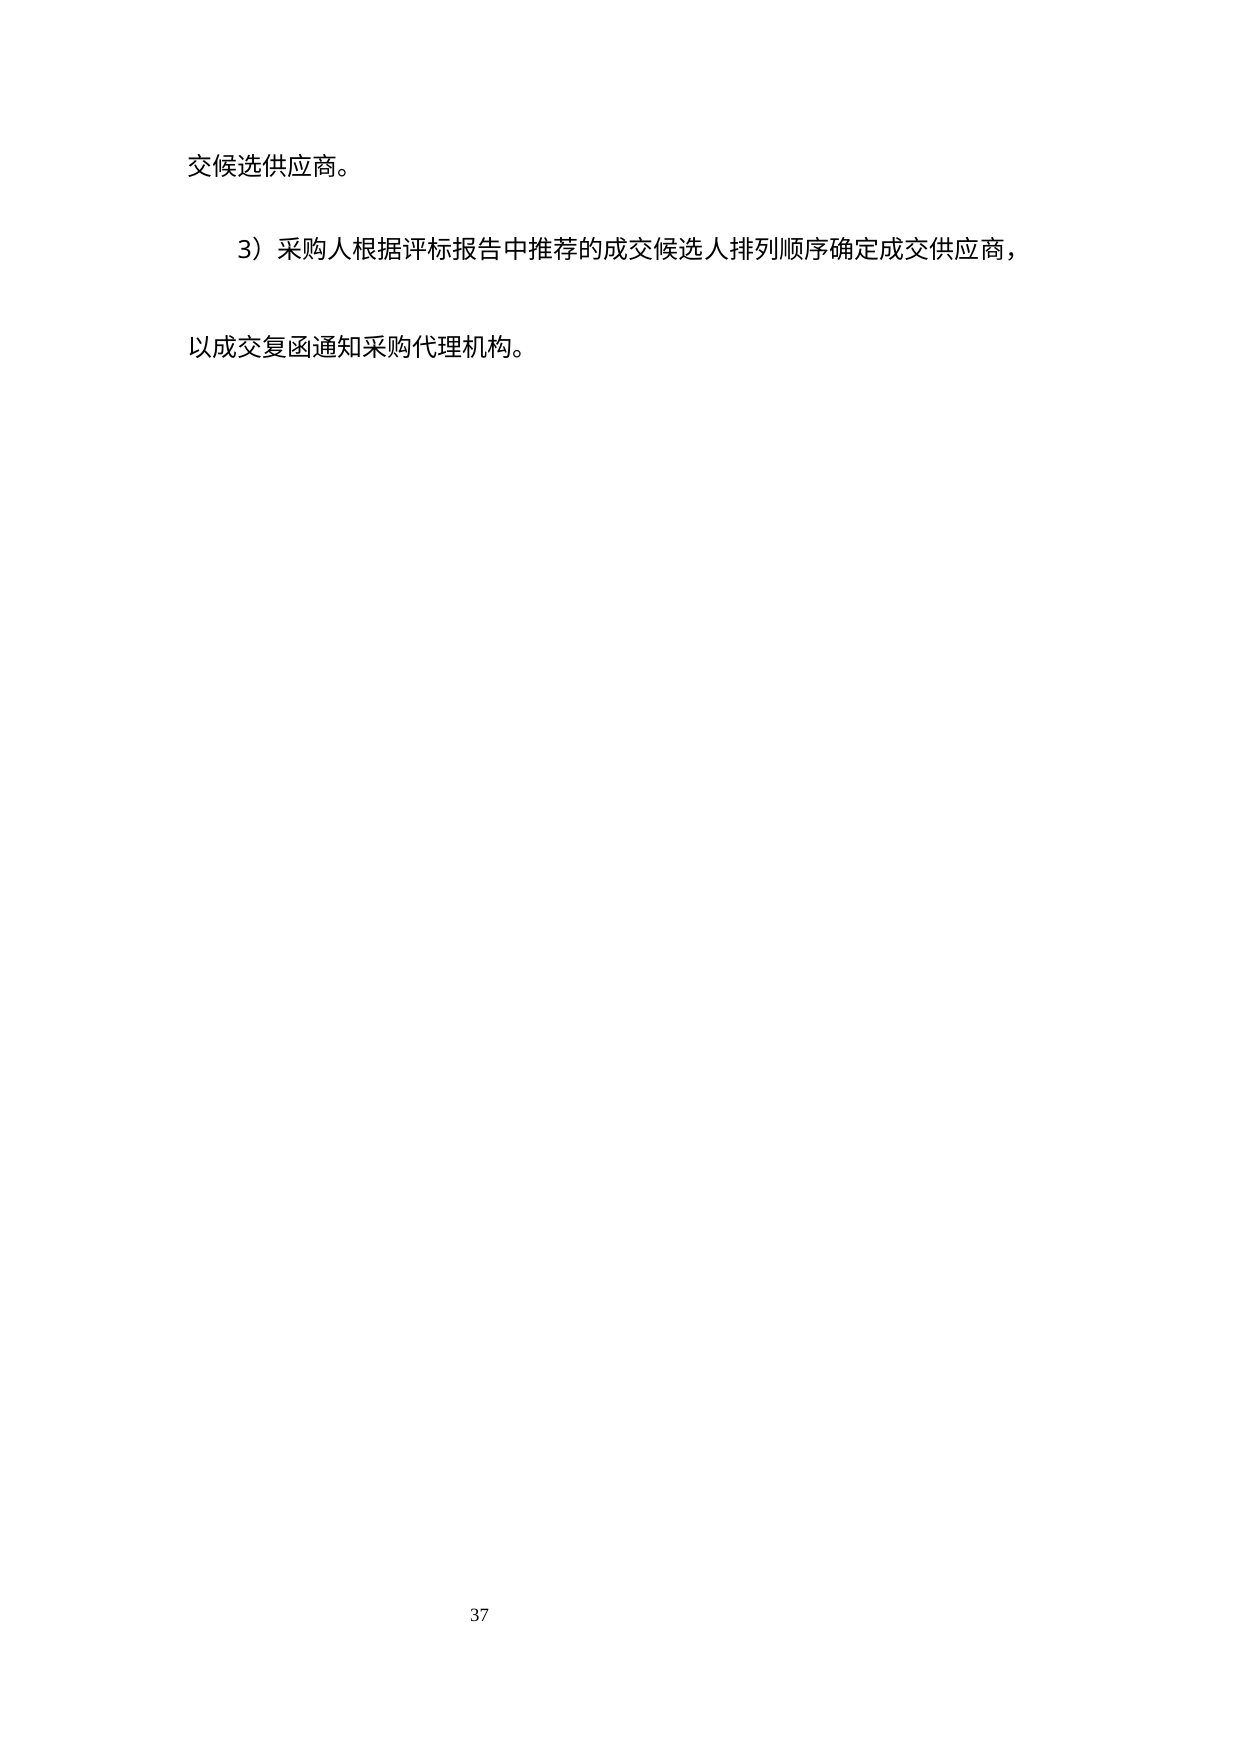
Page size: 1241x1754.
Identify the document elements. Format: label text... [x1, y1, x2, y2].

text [187, 132, 1053, 197]
text 3）采购人根据评标报告中推荐的成交候选人排列顺序确定成交供应商，以成交复函通知采购代理机构。 [187, 216, 1030, 378]
